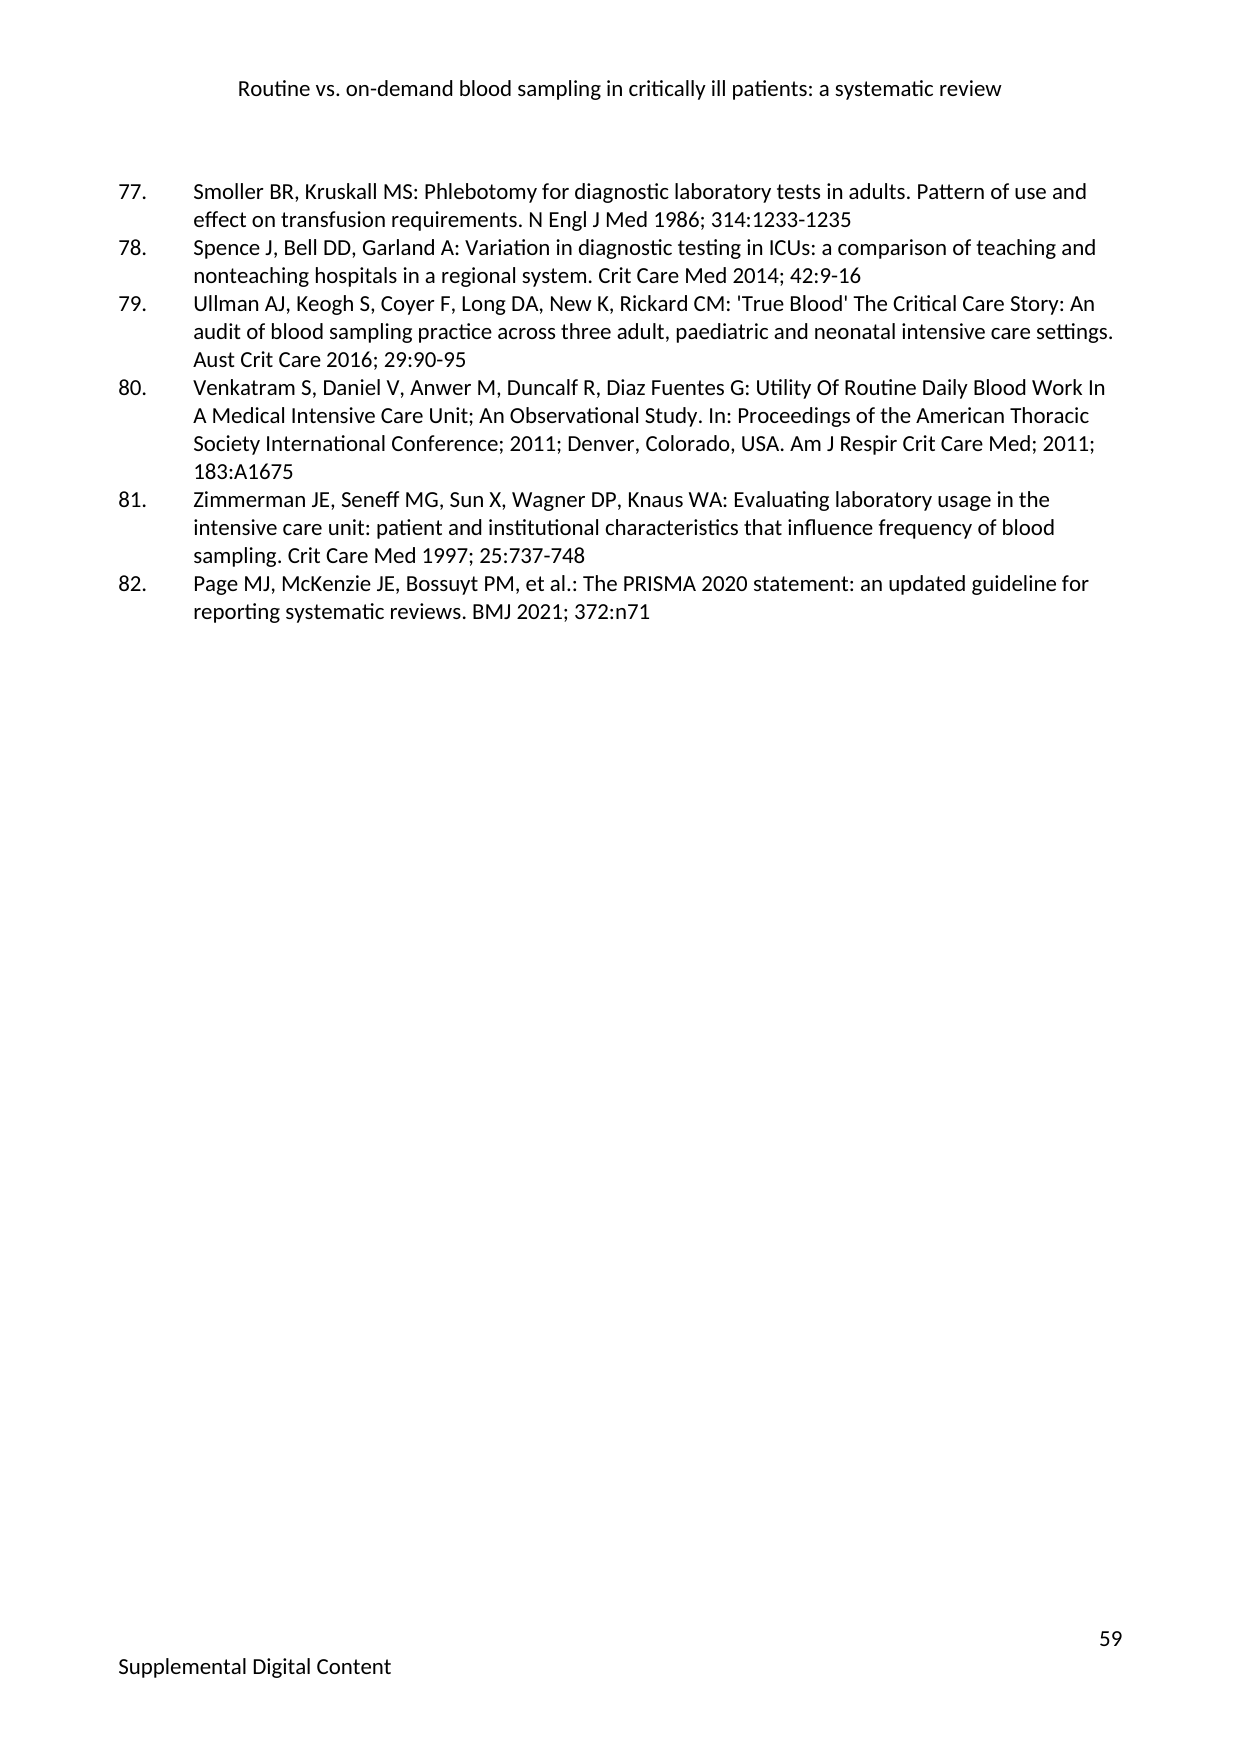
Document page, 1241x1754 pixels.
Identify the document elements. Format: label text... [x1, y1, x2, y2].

text 80. Venkatram S, Daniel V, Anwer M, Duncalf R, Diaz Fuentes G: Utility Of Routine Daily Blood Work In A Medical Intensive Care Unit; An Observational Study. In: Proceedings of the American Thoracic Society International Conference; 2011; Denver, Colorado, USA. Am J Respir Crit Care Med; 2011; 183:A1675 [118, 373, 1122, 485]
text 79. Ullman AJ, Keogh S, Coyer F, Long DA, New K, Rickard CM: 'True Blood' The Critical Care Story: An audit of blood sampling practice across three adult, paediatric and neonatal intensive care settings. Aust Crit Care 2016; 29:90-95 [118, 289, 1122, 373]
text 77. Smoller BR, Kruskall MS: Phlebotomy for diagnostic laboratory tests in adults. Pattern of use and effect on transfusion requirements. N Engl J Med 1986; 314:1233-1235 [118, 177, 1122, 233]
text 82. Page MJ, McKenzie JE, Bossuyt PM, et al.: The PRISMA 2020 statement: an updated guideline for reporting systematic reviews. BMJ 2021; 372:n71 [118, 569, 1122, 626]
text 78. Spence J, Bell DD, Garland A: Variation in diagnostic testing in ICUs: a comparison of teaching and nonteaching hospitals in a regional system. Crit Care Med 2014; 42:9-16 [118, 233, 1122, 289]
text 81. Zimmerman JE, Seneff MG, Sun X, Wagner DP, Knaus WA: Evaluating laboratory usage in the intensive care unit: patient and institutional characteristics that influence frequency of blood sampling. Crit Care Med 1997; 25:737-748 [118, 485, 1122, 569]
